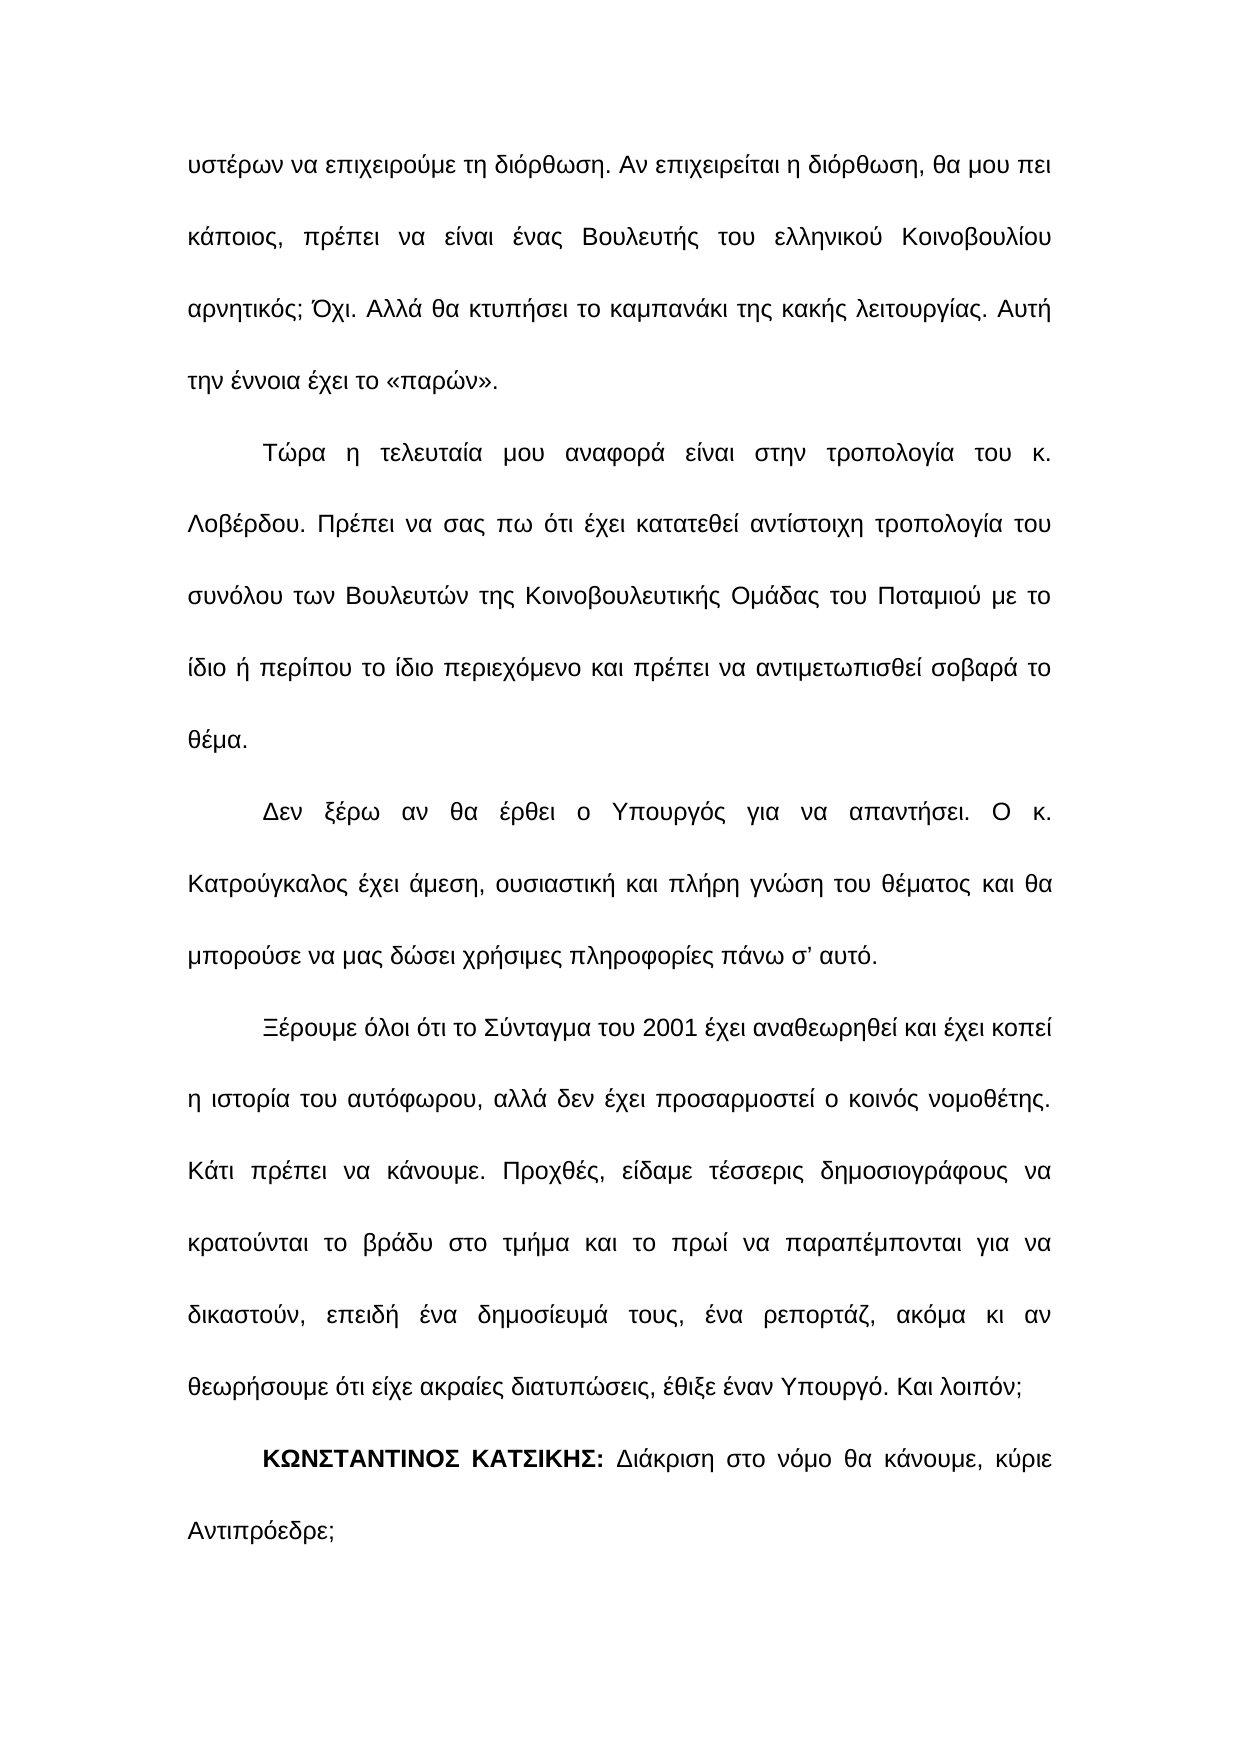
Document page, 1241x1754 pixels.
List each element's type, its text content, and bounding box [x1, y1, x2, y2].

text ΚΩΝΣΤΑΝΤΙΝΟΣ ΚΑΤΣΙΚΗΣ: Διάκριση στο νόμο θα κάνουμε, κύριε Αντιπρόεδρε; [187, 1444, 1053, 1544]
text Δεν ξέρω αν θα έρθει ο Υπουργός για να απαντήσει. Ο κ. Κατρούγκαλος έχει άμεση, ουσιαστική και πλήρη γνώση του θέματος και θα μπορούσε να μας δώσει χρήσιμες πληροφορίες πάνω σ’ αυτό. [187, 797, 1053, 969]
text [187, 150, 1053, 394]
text Τώρα η τελευταία μου αναφορά είναι στην τροπολογία του κ. Λοβέρδου. Πρέπει να σας πω ότι έχει κατατεθεί αντίστοιχη τροπολογία του συνόλου των Βουλευτών της Κοινοβουλευτικής Ομάδας του Ποταμιού με το ίδιο ή περίπου το ίδιο περιεχόμενο και πρέπει να αντιμετωπισθεί σοβαρά το θέμα. [187, 437, 1053, 754]
text Ξέρουμε όλοι ότι το Σύνταγμα του 2001 έχει αναθεωρηθεί και έχει κοπεί η ιστορία του αυτόφωρου, αλλά δεν έχει προσαρμοστεί ο κοινός νομοθέτης. Κάτι πρέπει να κάνουμε. Προχθές, είδαμε τέσσερις δημοσιογράφους να κρατούνται το βράδυ στο τμήμα και το πρωί να παραπέμπονται για να δικαστούν, επειδή ένα δημοσίευμά τους, ένα ρεπορτάζ, ακόμα κι αν θεωρήσουμε ότι είχε ακραίες διατυπώσεις, έθιξε έναν Υπουργό. Και λοιπόν; [187, 1012, 1053, 1401]
